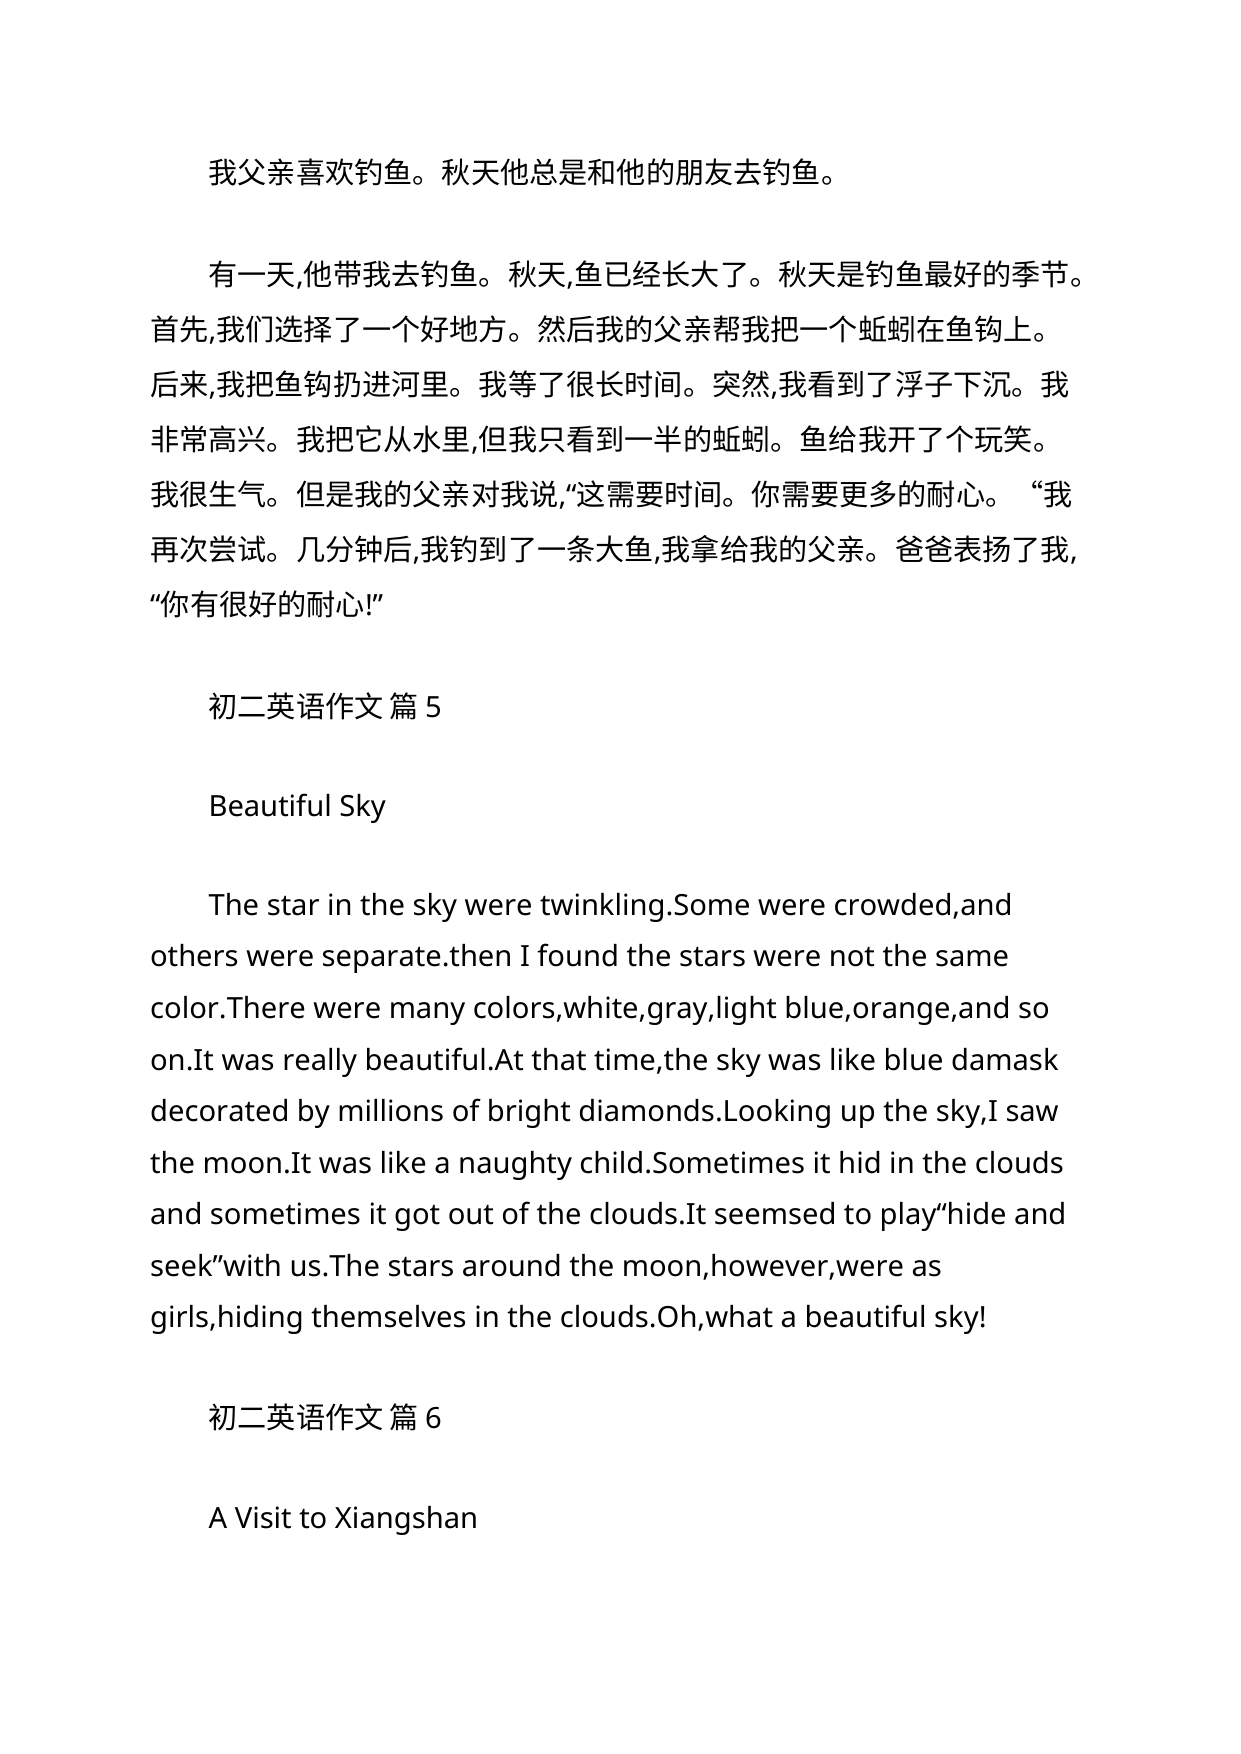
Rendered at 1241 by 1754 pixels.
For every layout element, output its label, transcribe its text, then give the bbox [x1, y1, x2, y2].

text Beautiful Sky [150, 786, 1090, 825]
text 初二英语作文 篇5 [150, 684, 1090, 726]
text A Visit to Xiangshan [150, 1497, 1090, 1537]
text 有一天,他带我去钓鱼。秋天,鱼已经长大了。秋天是钓鱼最好的季节。首先,我们选择了一个好地方。然后我的父亲帮我把一个蚯蚓在鱼钩上。后来,我把鱼钩扔进河里。我等了很长时间。突然,我看到了浮子下沉。我非常高兴。我把它从水里,但我只看到一半的蚯蚓。鱼给我开了个玩笑。我很生气。但是我的父亲对我说,“这需要时间。你需要更多的耐心。“我再次尝试。几分钟后,我钓到了一条大鱼,我拿给我的父亲。爸爸表扬了我,“你有很好的耐心!” [150, 252, 1090, 624]
text 我父亲喜欢钓鱼。秋天他总是和他的朋友去钓鱼。 [150, 150, 1090, 192]
text The star in the sky were twinkling.Some were crowded,and others were separate.then I found the stars were not the same color.There were many colors,white,gray,light blue,orange,and so on.It was really beautiful.At that time,the sky was like blue damask decorated by millions of bright diamonds.Looking up the sky,I saw the moon.It was like a naughty child.Sometimes it hid in the clouds and sometimes it got out of the clouds.It seemsed to play“hide and seek”with us.The stars around the moon,however,were as girls,hiding themselves in the clouds.Oh,what a beautiful sky! [150, 884, 1090, 1336]
text 初二英语作文 篇6 [150, 1395, 1090, 1437]
